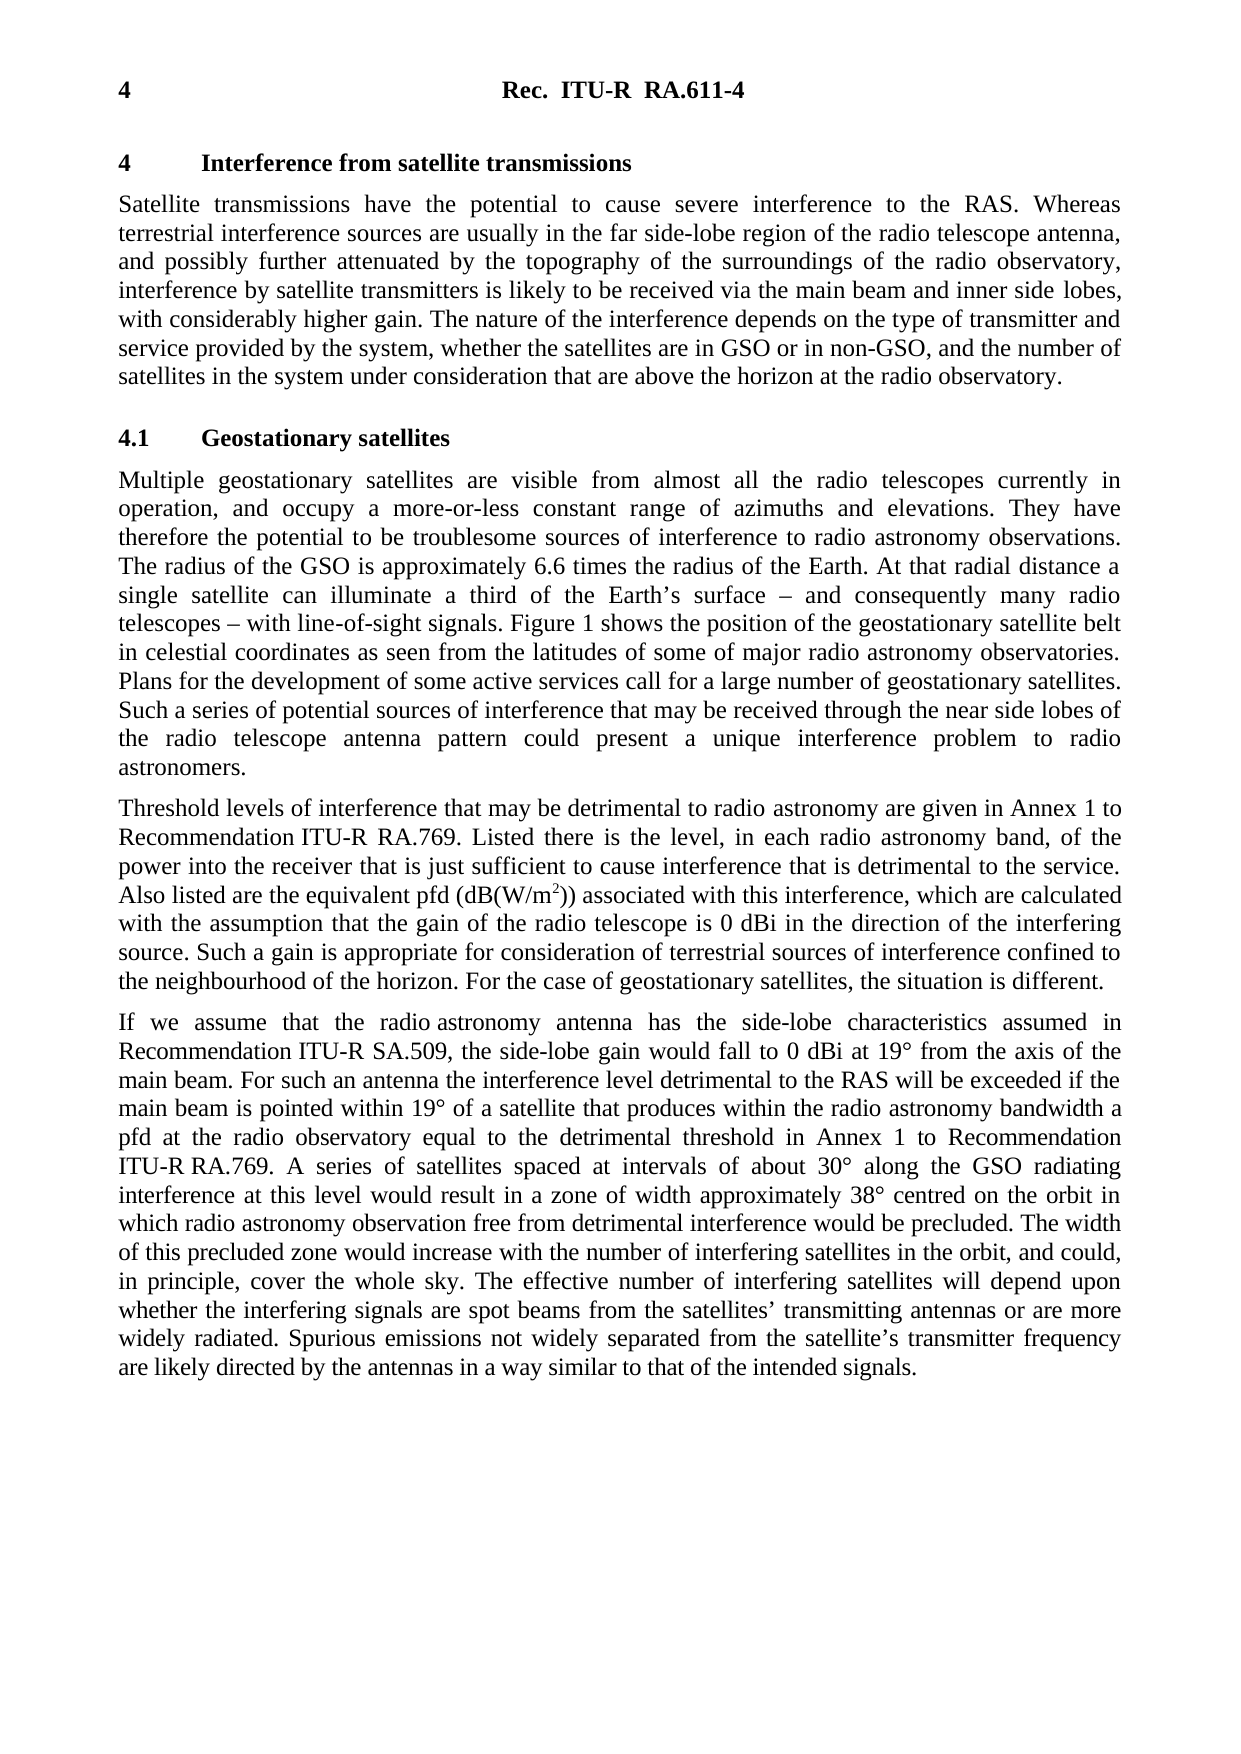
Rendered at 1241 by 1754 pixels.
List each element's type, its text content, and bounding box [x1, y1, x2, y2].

subtitle 4 Interference from satellite transmissions [118, 148, 1122, 176]
text If we assume that the radio astronomy antenna has the side-lobe characteristics assumed in Recommendation ITU-R SA.509, the side-lobe gain would fall to 0 dBi at 19° from the axis of the main beam. For such an antenna the interference level detrimental to the RAS will be exceeded if the main beam is pointed within 19° of a satellite that produces within the radio astronomy bandwidth a pfd at the radio observatory equal to the detrimental threshold in Annex 1 to Recommendation ITU-R RA.769. A series of satellites spaced at intervals of about 30° along the GSO radiating interference at this level would result in a zone of width approximately 38° centred on the orbit in which radio astronomy observation free from detrimental interference would be precluded. The width of this precluded zone would increase with the number of interfering satellites in the orbit, and could, in principle, cover the whole sky. The effective number of interfering satellites will depend upon whether the interfering signals are spot beams from the satellites’ transmitting antennas or are more widely radiated. Spurious emissions not widely separated from the satellite’s transmitter frequency are likely directed by the antennas in a way similar to that of the intended signals. [118, 1007, 1122, 1381]
text Threshold levels of interference that may be detrimental to radio astronomy are given in Annex 1 to Recommendation ITU-R RA.769. Listed there is the level, in each radio astronomy band, of the power into the receiver that is just sufficient to cause interference that is detrimental to the service. Also listed are the equivalent pfd (dB(W/m2)) associated with this interference, which are calculated with the assumption that the gain of the radio telescope is 0 dBi in the direction of the interfering source. Such a gain is appropriate for consideration of terrestrial sources of interference confined to the neighbourhood of the horizon. For the case of geostationary satellites, the situation is different. [118, 793, 1122, 995]
text Multiple geostationary satellites are visible from almost all the radio telescopes currently in operation, and occupy a more-or-less constant range of azimuths and elevations. They have therefore the potential to be troublesome sources of interference to radio astronomy observations. The radius of the GSO is approximately 6.6 times the radius of the Earth. At that radial distance a single satellite can illuminate a third of the Earth’s surface – and consequently many radio telescopes – with line-of-sight signals. Figure 1 shows the position of the geostationary satellite belt in celestial coordinates as seen from the latitudes of some of major radio astronomy observatories. Plans for the development of some active services call for a large number of geostationary satellites. Such a series of potential sources of interference that may be received through the near side lobes of the radio telescope antenna pattern could present a unique interference problem to radio astronomers. [118, 465, 1122, 781]
subtitle 4.1 Geostationary satellites [118, 423, 1122, 452]
text Satellite transmissions have the potential to cause severe interference to the RAS. Whereas terrestrial interference sources are usually in the far side-lobe region of the radio telescope antenna, and possibly further attenuated by the topography of the surroundings of the radio observatory, interference by satellite transmitters is likely to be received via the main beam and inner side lobes, with considerably higher gain. The nature of the interference depends on the type of transmitter and service provided by the system, whether the satellites are in GSO or in non-GSO, and the number of satellites in the system under consideration that are above the horizon at the radio observatory. [118, 189, 1122, 390]
